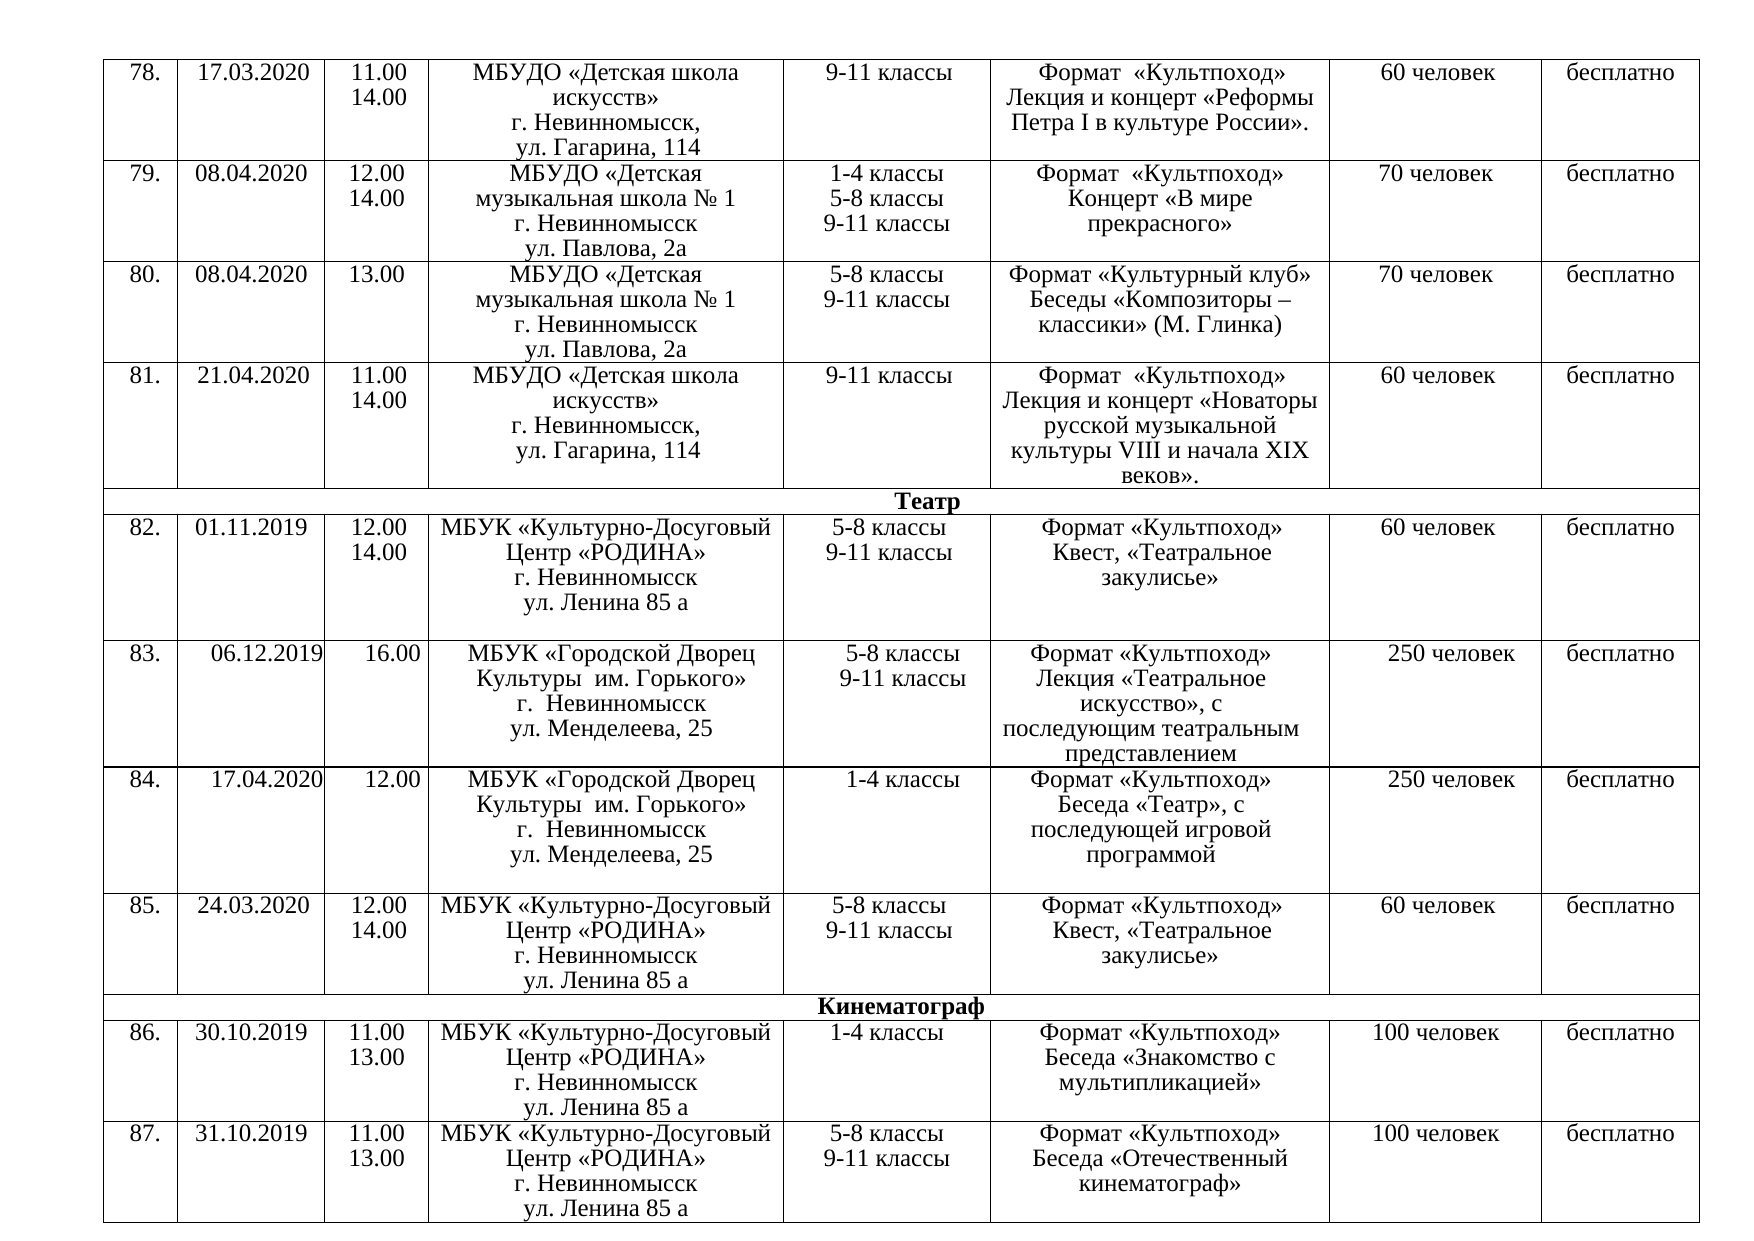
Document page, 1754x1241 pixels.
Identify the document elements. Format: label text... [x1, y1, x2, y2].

table_cell МБУК «Городской Дворец Культуры им. Горького» г. Невинномысск ул. Менделеева, 25 [429, 768, 783, 892]
table_cell 9-11 классы [784, 60, 990, 160]
table_cell МБУК «Культурно-Досуговый Центр «РОДИНА» г. Невинномысск ул. Ленина 85 а [429, 1021, 783, 1121]
table_cell Формат «Культпоход» Лекция и концерт «Реформы Петра I в культуре России». [991, 60, 1329, 160]
table_cell Формат «Культурный клуб» Беседы «Композиторы – классики» (М. Глинка) [991, 262, 1329, 362]
table_cell Формат «Культпоход» Лекция «Театральное искусство», с последующим театральным представлением [991, 641, 1329, 766]
table_cell [104, 1021, 177, 1121]
table_cell 16.00 [325, 641, 428, 766]
table_cell МБУК «Городской Дворец Культуры им. Горького» г. Невинномысск ул. Менделеева, 25 [429, 641, 783, 766]
table_cell МБУДО «Детская музыкальная школа № 1 г. Невинномысск ул. Павлова, 2а [429, 161, 783, 261]
table_cell Кинематограф [104, 995, 1699, 1019]
table_cell бесплатно [1542, 262, 1699, 362]
table_cell 17.04.2020 [178, 768, 324, 892]
table_cell бесплатно [1542, 768, 1699, 892]
table_cell 11.00 13.00 [325, 1122, 428, 1222]
table_cell 17.03.2020 [178, 60, 324, 160]
table_cell 08.04.2020 [178, 262, 324, 362]
table_cell МБУК «Культурно-Досуговый Центр «РОДИНА» г. Невинномысск ул. Ленина 85 а [429, 894, 783, 993]
table_cell бесплатно [1542, 894, 1699, 993]
table_cell 31.10.2019 [178, 1122, 324, 1222]
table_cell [991, 1122, 1329, 1222]
table_cell 5-8 классы 9-11 классы [784, 262, 990, 362]
table_cell МБУДО «Детская школа искусств» г. Невинномысск, ул. Гагарина, 114 [429, 363, 783, 488]
table_cell 60 человек [1330, 60, 1541, 160]
table_cell 100 человек [1330, 1021, 1541, 1121]
table_cell Формат «Культпоход» Лекция и концерт «Новаторы русской музыкальной культуры VIII и начала XIX веков». [991, 363, 1329, 488]
table_cell бесплатно [1542, 1021, 1699, 1121]
table_cell 30.10.2019 [178, 1021, 324, 1121]
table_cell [429, 1122, 783, 1222]
table_cell 100 человек [1330, 1122, 1541, 1222]
table_cell 1-4 классы 5-8 классы 9-11 классы [784, 161, 990, 261]
table_cell 60 человек [1330, 363, 1541, 488]
table_cell [104, 363, 177, 488]
table_cell 11.00 13.00 [325, 1021, 428, 1121]
table_cell 12.00 14.00 [325, 161, 428, 261]
table_cell 250 человек [1330, 641, 1541, 766]
table_cell 24.03.2020 [178, 894, 324, 993]
table_cell 12.00 14.00 [325, 515, 428, 640]
table_cell Формат «Культпоход» Квест, «Театральное закулисье» [991, 894, 1329, 993]
table_cell [104, 1122, 177, 1222]
table_cell 13.00 [325, 262, 428, 362]
table_cell МБУДО «Детская школа искусств» г. Невинномысск, ул. Гагарина, 114 [429, 60, 783, 160]
table_cell 9-11 классы [784, 363, 990, 488]
table_cell [104, 768, 177, 892]
table_cell 11.00 14.00 [325, 60, 428, 160]
table_cell [104, 161, 177, 261]
table_cell [104, 515, 177, 640]
table_cell [104, 60, 177, 160]
table_cell [104, 262, 177, 362]
table_cell 60 человек [1330, 515, 1541, 640]
table_cell 70 человек [1330, 161, 1541, 261]
table_cell Театр [104, 489, 1699, 514]
table_cell бесплатно [1542, 60, 1699, 160]
table_cell Формат «Культпоход» Беседа «Театр», с последующей игровой программой [991, 768, 1329, 892]
table_cell [104, 641, 177, 766]
table_cell МБУДО «Детская музыкальная школа № 1 г. Невинномысск ул. Павлова, 2а [429, 262, 783, 362]
table_cell бесплатно [1542, 1122, 1699, 1222]
table_cell 11.00 14.00 [325, 363, 428, 488]
table_cell 250 человек [1330, 768, 1541, 892]
table_cell бесплатно [1542, 515, 1699, 640]
table_cell бесплатно [1542, 363, 1699, 488]
table_cell 5-8 классы 9-11 классы [784, 894, 990, 993]
table_cell 70 человек [1330, 262, 1541, 362]
table_cell 08.04.2020 [178, 161, 324, 261]
table_cell 21.04.2020 [178, 363, 324, 488]
table_cell бесплатно [1542, 161, 1699, 261]
table_cell бесплатно [1542, 641, 1699, 766]
table_cell [104, 894, 177, 993]
table_cell Формат «Культпоход» Беседа «Знакомство с мультипликацией» [991, 1021, 1329, 1121]
table_cell МБУК «Культурно-Досуговый Центр «РОДИНА» г. Невинномысск ул. Ленина 85 а [429, 515, 783, 640]
table_cell 60 человек [1330, 894, 1541, 993]
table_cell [784, 1122, 990, 1222]
table_cell 01.11.2019 [178, 515, 324, 640]
table_cell 5-8 классы 9-11 классы [784, 641, 990, 766]
table_cell 12.00 14.00 [325, 894, 428, 993]
table_cell Формат «Культпоход» Квест, «Театральное закулисье» [991, 515, 1329, 640]
table_cell 5-8 классы 9-11 классы [784, 515, 990, 640]
table_cell 06.12.2019 [178, 641, 324, 766]
table_cell 1-4 классы [784, 768, 990, 892]
table_cell 12.00 [325, 768, 428, 892]
table_cell 1-4 классы [784, 1021, 990, 1121]
table_cell Формат «Культпоход» Концерт «В мире прекрасного» [991, 161, 1329, 261]
